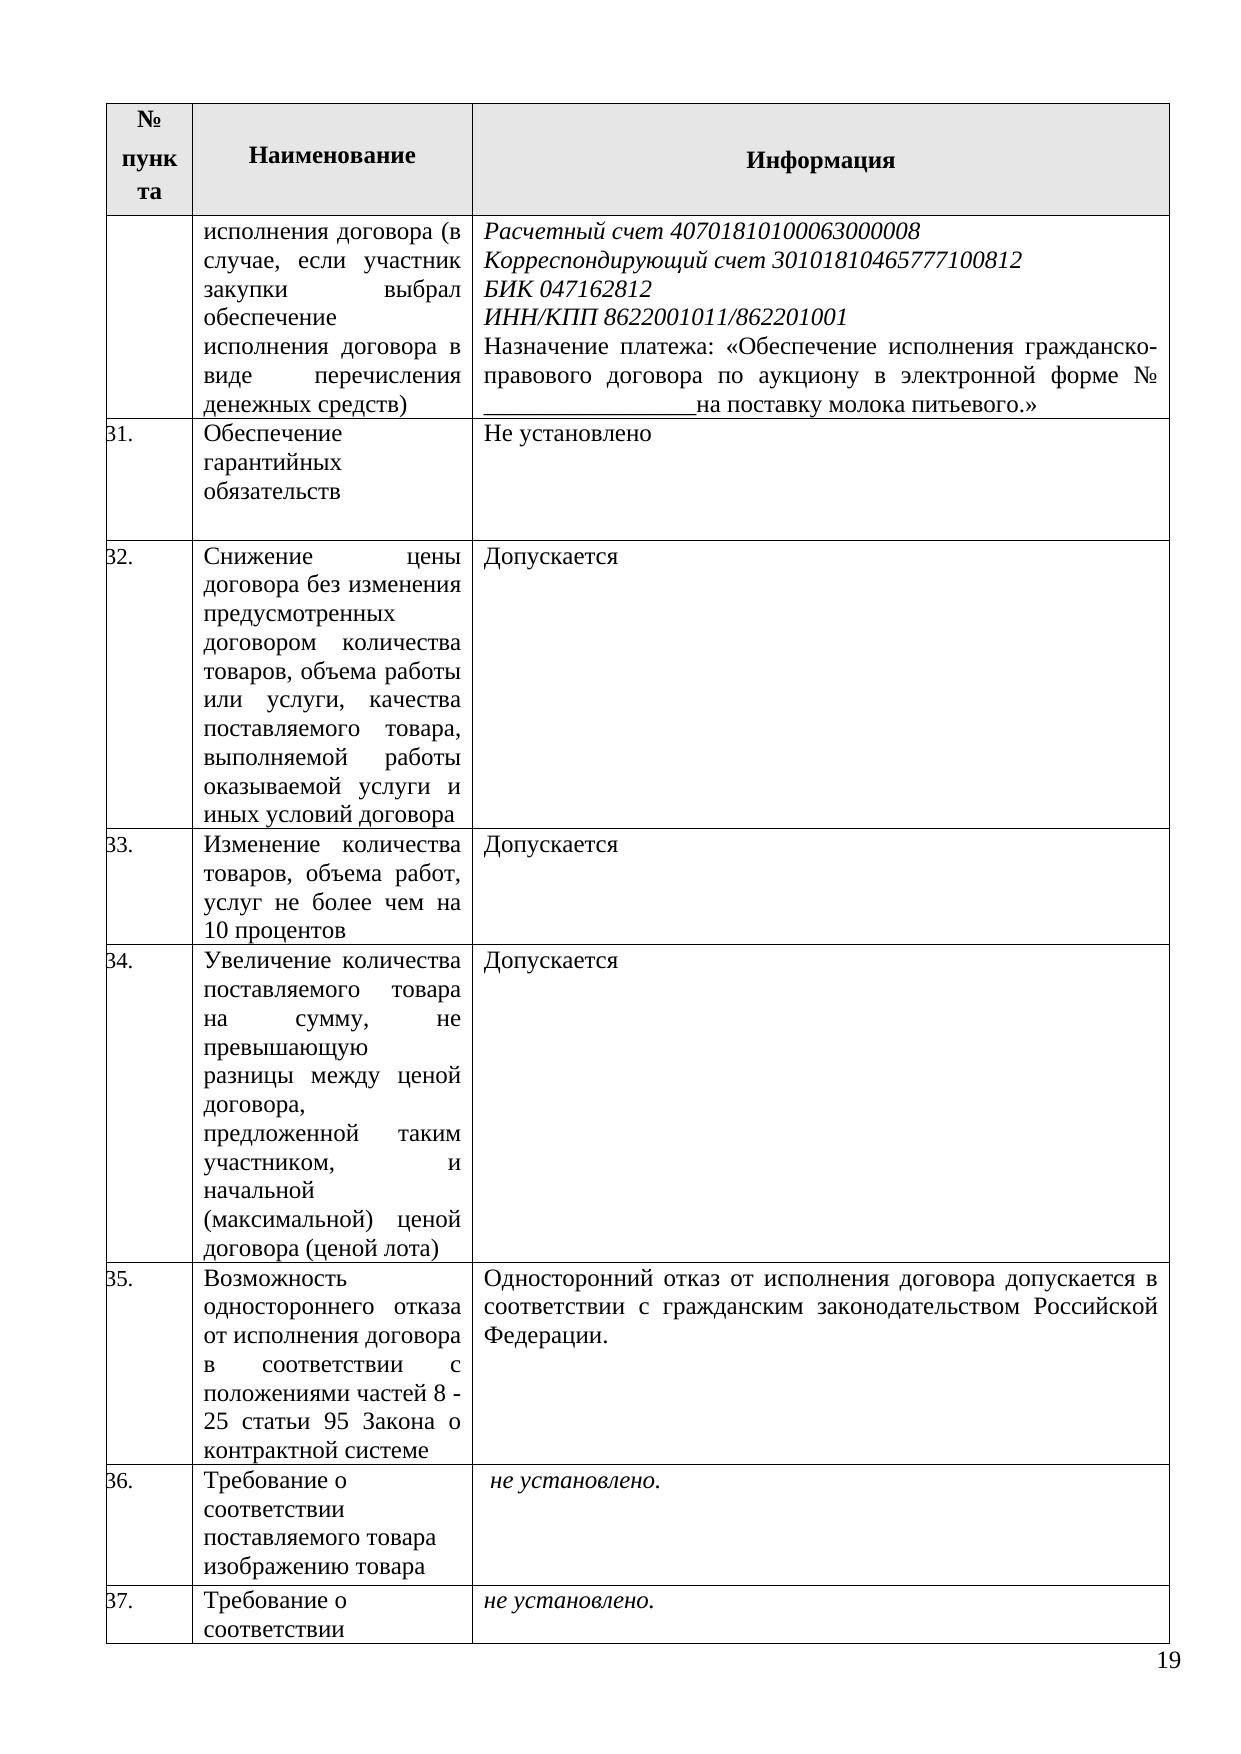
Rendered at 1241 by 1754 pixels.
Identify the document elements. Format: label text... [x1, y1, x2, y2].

table_cell [107, 829, 192, 944]
table_cell Допускается [473, 945, 1169, 1262]
table_cell [107, 216, 192, 417]
table_cell не установлено. [473, 1465, 1169, 1584]
table_cell Требование о соответствии поставляемого товара изображению товара [193, 1465, 472, 1584]
table_cell Обеспечение гарантийных обязательств [193, 419, 472, 540]
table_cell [193, 216, 472, 417]
table_cell Возможность одностороннего отказа от исполнения договора в соответствии с положениями частей 8 - 25 статьи 95 Закона о контрактной системе [193, 1263, 472, 1464]
table_cell Изменение количества товаров, объема работ, услуг не более чем на 10 процентов [193, 829, 472, 944]
table_header Наименование [193, 104, 472, 215]
table_cell Допускается [473, 541, 1169, 828]
table_cell [107, 541, 192, 828]
table_cell [107, 945, 192, 1262]
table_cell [473, 216, 1169, 417]
table_cell Снижение цены договора без изменения предусмотренных договором количества товаров, объема работы или услуги, качества поставляемого товара, выполняемой работы оказываемой услуги и иных условий договора [193, 541, 472, 828]
table_header № пункта [107, 104, 192, 215]
table_cell [107, 1586, 192, 1643]
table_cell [193, 1586, 472, 1643]
table_header Информация [473, 104, 1169, 215]
table_cell Односторонний отказ от исполнения договора допускается в соответствии с гражданским законодательством Российской Федерации. [473, 1263, 1169, 1464]
table_cell Допускается [473, 829, 1169, 944]
table_cell Не установлено [473, 419, 1169, 540]
table_cell [107, 1263, 192, 1464]
table_cell Увеличение количества поставляемого товара на сумму, не превышающую разницы между ценой договора, предложенной таким участником, и начальной (максимальной) ценой договора (ценой лота) [193, 945, 472, 1262]
table_cell [107, 419, 192, 540]
table_cell не установлено. [473, 1586, 1169, 1643]
table_cell [107, 1465, 192, 1584]
